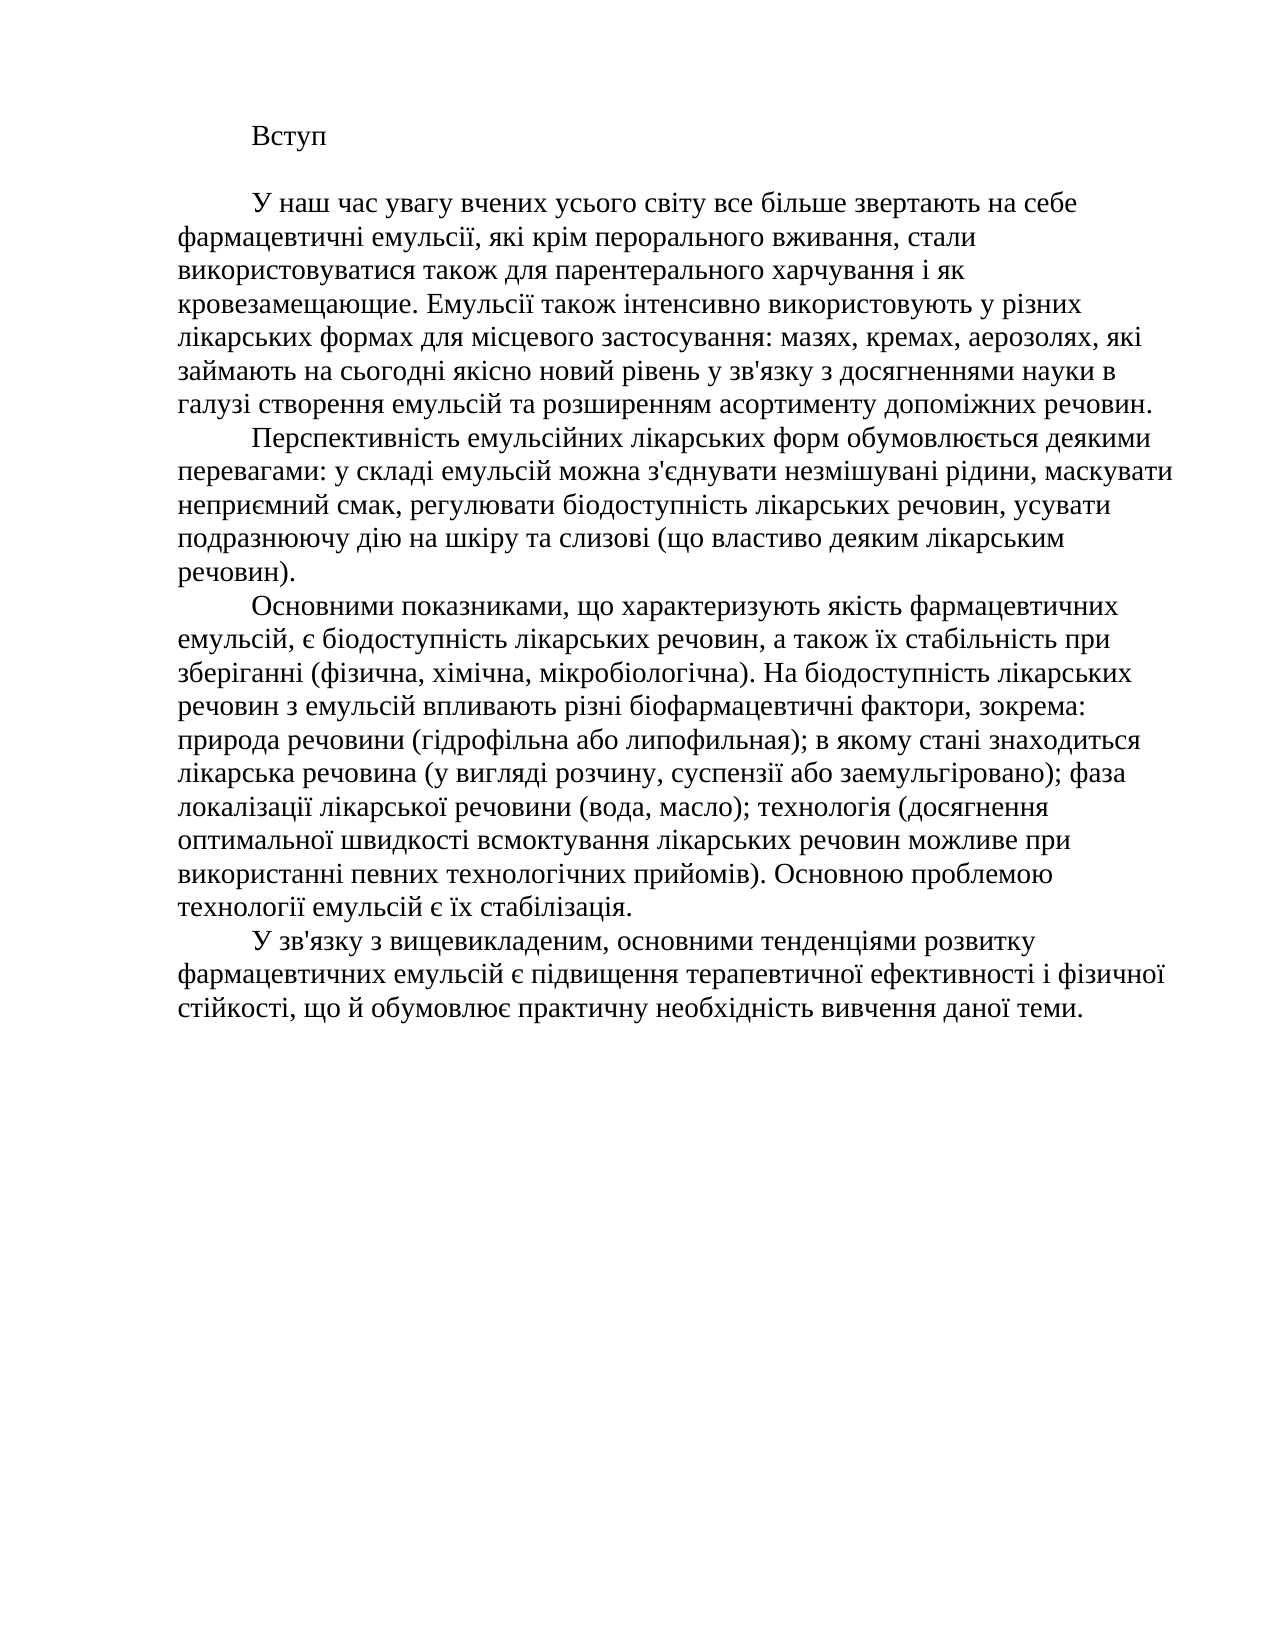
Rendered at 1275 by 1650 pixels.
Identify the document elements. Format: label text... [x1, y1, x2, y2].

text Основними показниками, що характеризують якість фармацевтичних емульсій, є біодоступність лікарських речовин, а також їх стабільність при зберіганні (фізична, хімічна, мікробіологічна). На біодоступність лікарських речовин з емульсій впливають різні біофармацевтичні фактори, зокрема: природа речовини (гідрофільна або липофильная); в якому стані знаходиться лікарська речовина (у вигляді розчину, суспензії або заемульгіровано); фаза локалізації лікарської речовини (вода, масло); технологія (досягнення оптимальної швидкості всмоктування лікарських речовин можливе при використанні певних технологічних прийомів). Основною проблемою технології емульсій є їх стабілізація. [177, 588, 1186, 923]
text У наш час увагу вчених усього світу все більше звертають на себе фармацевтичні емульсії, які крім перорального вживання, стали використовуватися також для парентерального харчування і як кровезамещающие. Емульсії також інтенсивно використовують у різних лікарських формах для місцевого застосування: мазях, кремах, аерозолях, які займають на сьогодні якісно новий рівень у зв'язку з досягненнями науки в галузі створення емульсій та розширенням асортименту допоміжних речовин. [177, 185, 1186, 420]
text Вступ [177, 118, 1186, 152]
text У зв'язку з вищевикладеним, основними тенденціями розвитку фармацевтичних емульсій є підвищення терапевтичної ефективності і фізичної стійкості, що й обумовлює практичну необхідність вивчення даної теми. [177, 923, 1186, 1024]
text Перспективність емульсійних лікарських форм обумовлюється деякими перевагами: у складі емульсій можна з'єднувати незмішувані рідини, маскувати неприємний смак, регулювати біодоступність лікарських речовин, усувати подразнюючу дію на шкіру та слизові (що властиво деяким лікарським речовин). [177, 420, 1186, 588]
